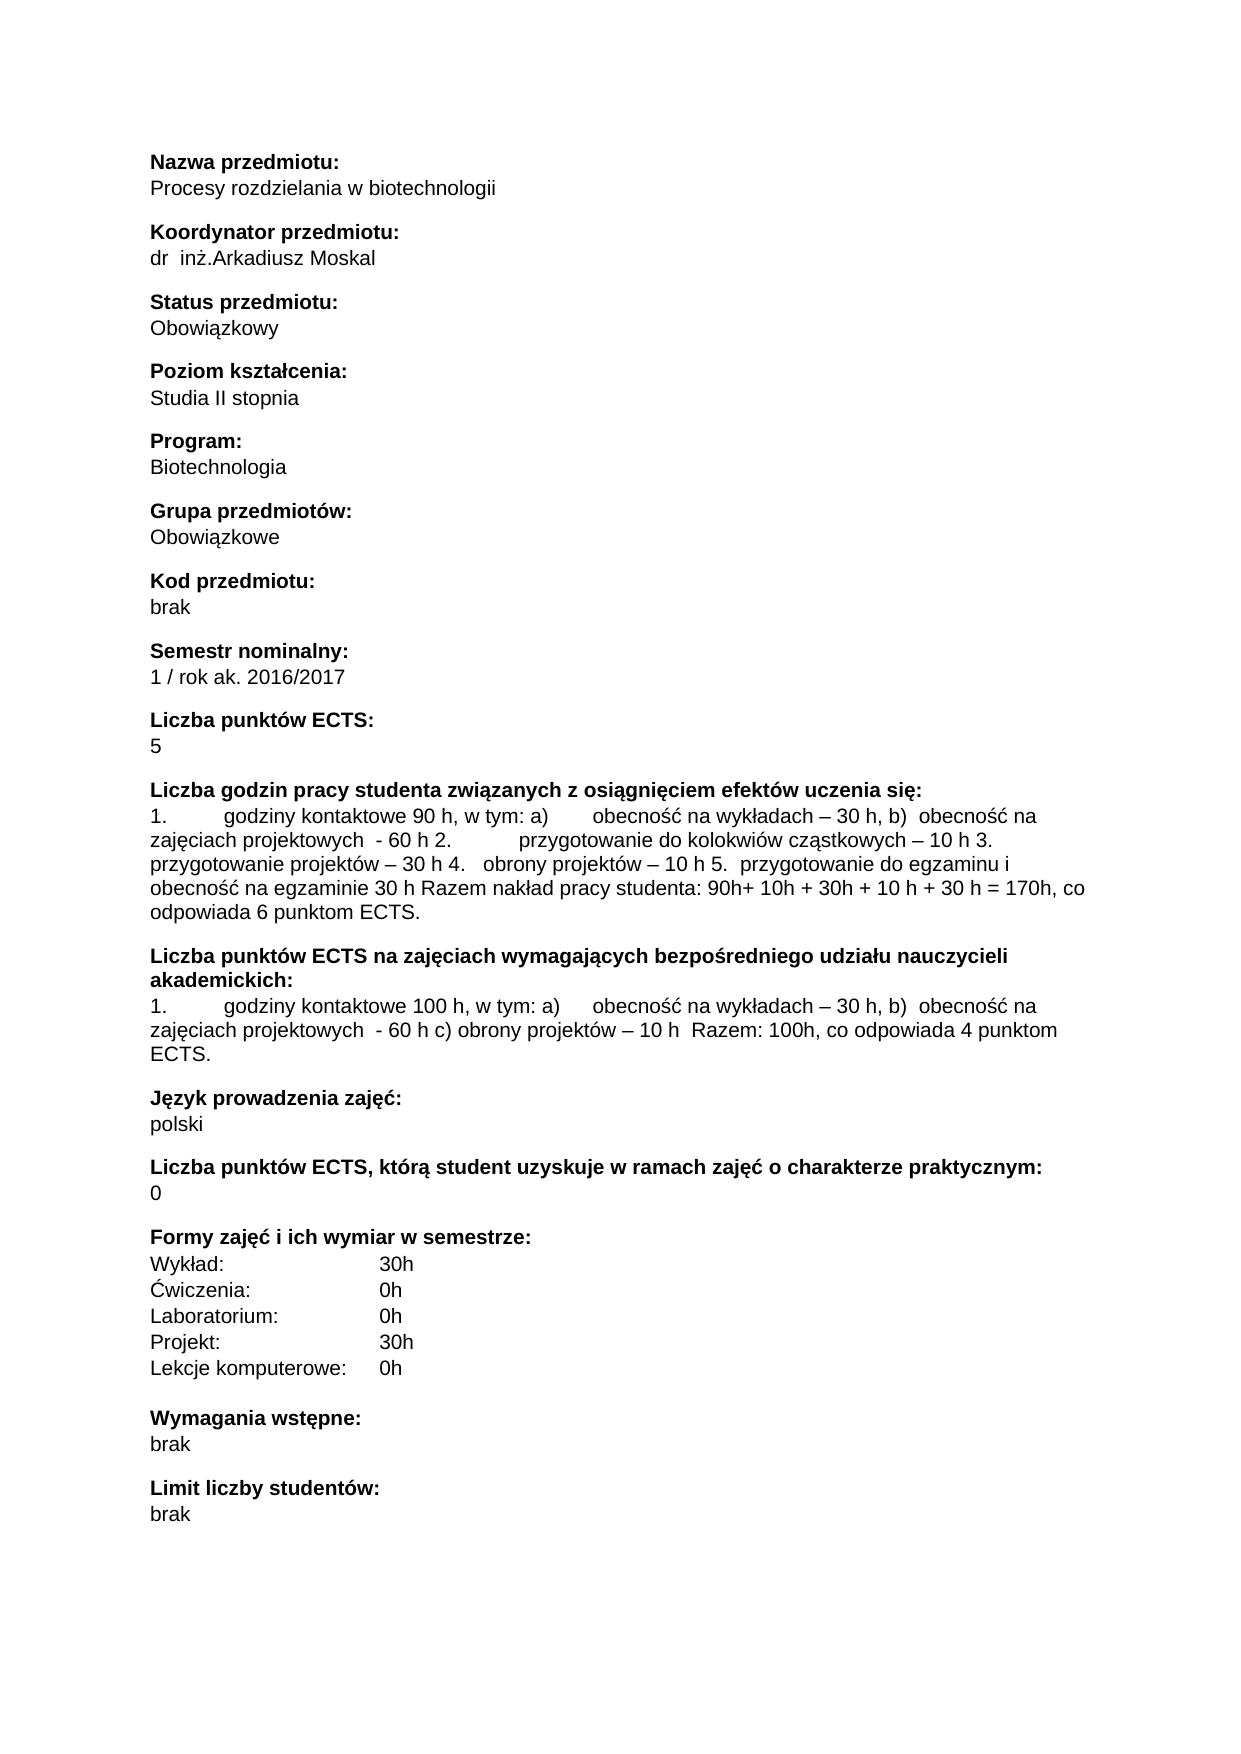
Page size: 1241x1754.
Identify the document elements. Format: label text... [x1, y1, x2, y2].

text Status przedmiotu: [150, 289, 1090, 313]
text Studia II stopnia [150, 385, 1090, 409]
text Wymagania wstępne: [150, 1406, 1090, 1430]
text 5 [150, 734, 1090, 758]
table_header 30h [369, 1252, 597, 1276]
table_cell 0h [369, 1276, 597, 1302]
table_cell 30h [369, 1328, 597, 1354]
table_cell Laboratorium: [140, 1304, 367, 1328]
table_cell 0h [369, 1354, 597, 1380]
table_cell Projekt: [140, 1330, 367, 1354]
text brak [150, 1432, 1090, 1456]
text Limit liczby studentów: [150, 1476, 1090, 1499]
text Poziom kształcenia: [150, 359, 1090, 383]
table_cell 0h [369, 1302, 597, 1328]
text 0 [150, 1181, 1090, 1205]
text Grupa przedmiotów: [150, 499, 1090, 523]
text Nazwa przedmiotu: [150, 150, 1090, 174]
table_cell Lekcje komputerowe: [140, 1356, 367, 1380]
text dr inż.Arkadiusz Moskal [150, 246, 1090, 270]
text Biotechnologia [150, 455, 1090, 479]
text Formy zajęć i ich wymiar w semestrze: [150, 1225, 1090, 1249]
text Koordynator przedmiotu: [150, 220, 1090, 244]
text Liczba punktów ECTS: [150, 708, 1090, 732]
text brak [150, 1502, 1090, 1526]
text polski [150, 1111, 1090, 1135]
text 1. godziny kontaktowe 100 h, w tym: a) obecność na wykładach – 30 h, b) obecność na zajęciach projektowych - 60 h c) obrony projektów – 10 h Razem: 100h, co odpowiada 4 punktom ECTS. [150, 994, 1090, 1066]
text 1. godziny kontaktowe 90 h, w tym: a) obecność na wykładach – 30 h, b) obecność na zajęciach projektowych - 60 h 2. przygotowanie do kolokwiów cząstkowych – 10 h 3. przygotowanie projektów – 30 h 4. obrony projektów – 10 h 5. przygotowanie do egzaminu i obecność na egzaminie 30 h Razem nakład pracy studenta: 90h+ 10h + 30h + 10 h + 30 h = 170h, co odpowiada 6 punktom ECTS. [150, 804, 1090, 924]
text 1 / rok ak. 2016/2017 [150, 664, 1090, 688]
text Język prowadzenia zajęć: [150, 1085, 1090, 1109]
text Procesy rozdzielania w biotechnologii [150, 176, 1090, 200]
text Obowiązkowy [150, 316, 1090, 339]
text Liczba godzin pracy studenta związanych z osiągnięciem efektów uczenia się: [150, 778, 1090, 802]
text Liczba punktów ECTS na zajęciach wymagających bezpośredniego udziału nauczycieli akademickich: [150, 944, 1090, 992]
text Semestr nominalny: [150, 638, 1090, 662]
table_cell Ćwiczenia: [140, 1278, 367, 1302]
text brak [150, 595, 1090, 619]
text Kod przedmiotu: [150, 569, 1090, 593]
text Liczba punktów ECTS, którą student uzyskuje w ramach zajęć o charakterze praktycznym: [150, 1155, 1090, 1179]
table_header Wykład: [140, 1252, 367, 1276]
text Obowiązkowe [150, 525, 1090, 549]
text Program: [150, 429, 1090, 453]
